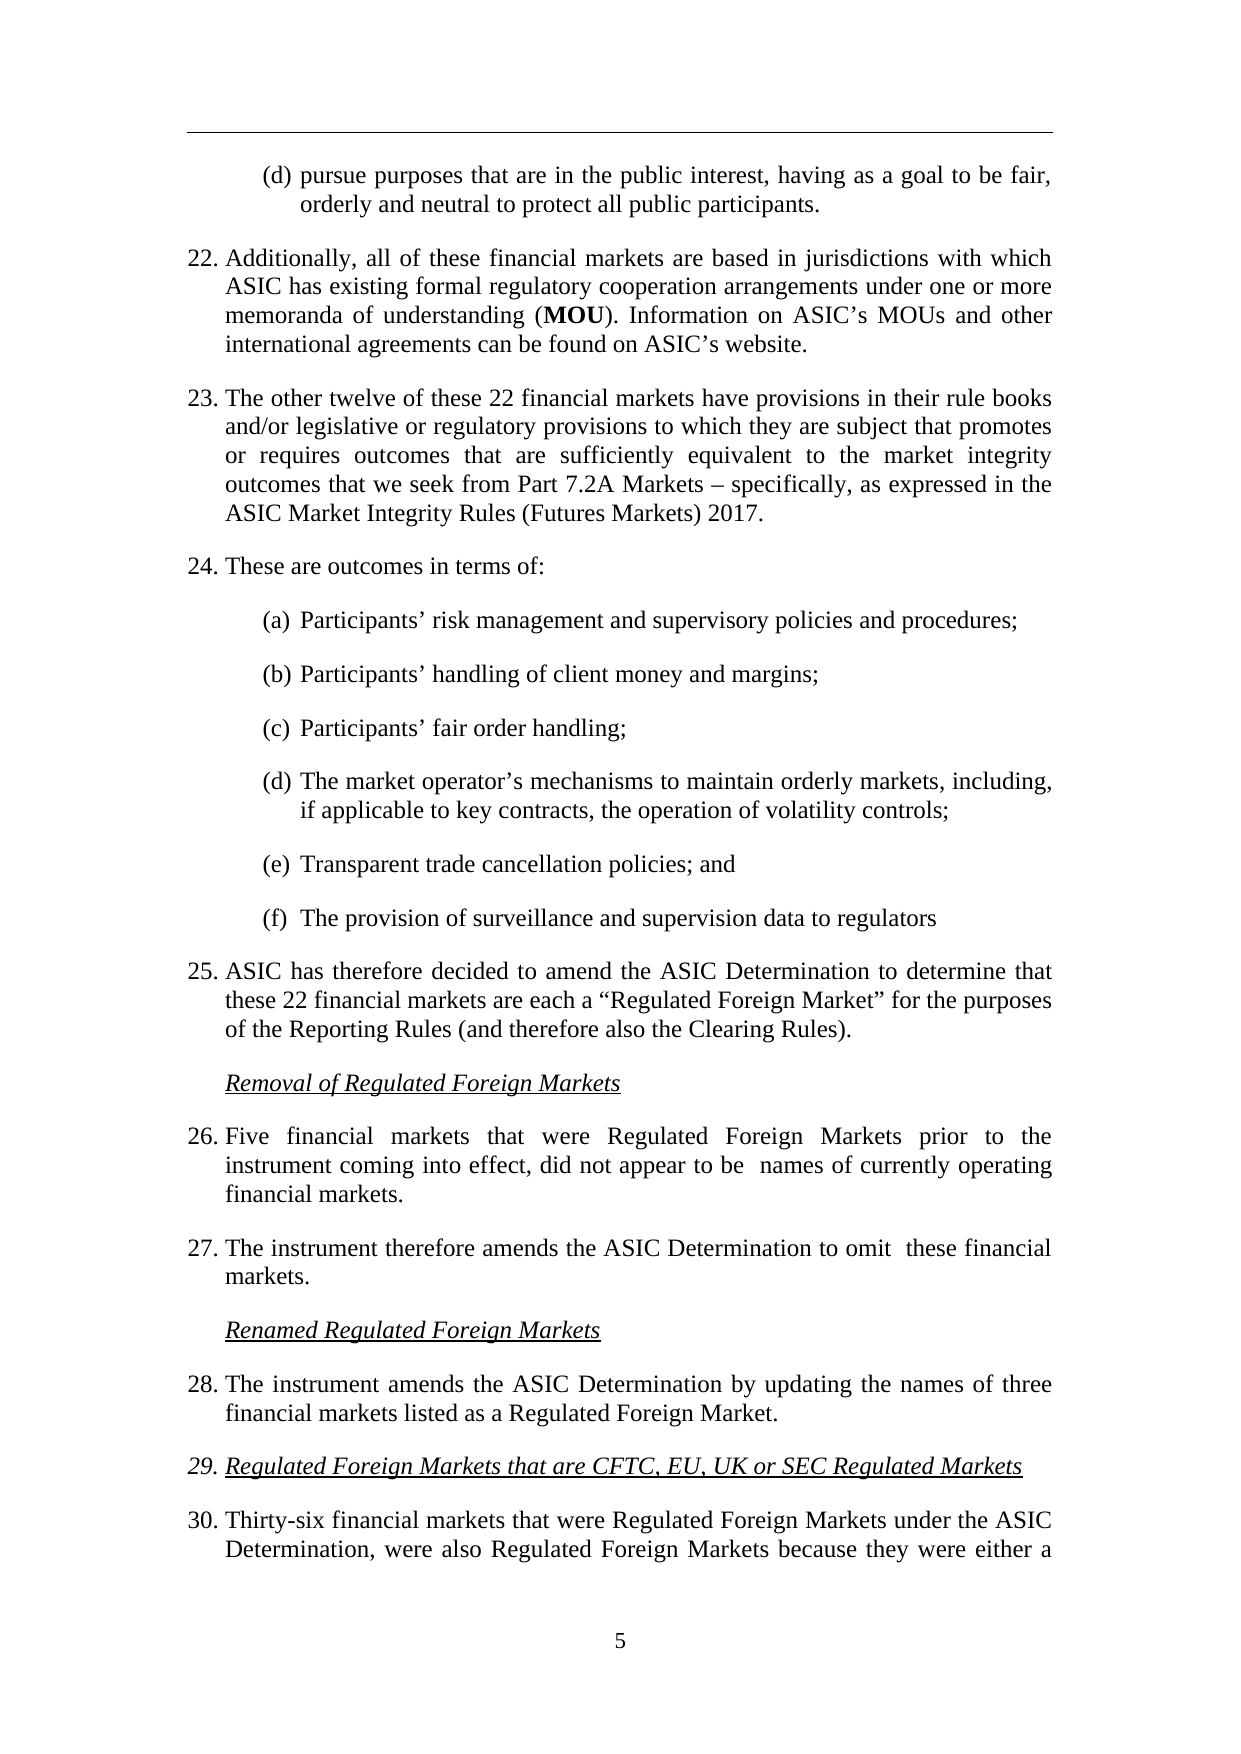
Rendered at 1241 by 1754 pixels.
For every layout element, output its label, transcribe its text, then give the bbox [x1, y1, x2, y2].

list Participants’ fair order handling; [262, 713, 1053, 741]
list ASIC has therefore decided to amend the ASIC Determination to determine that these 22 financial markets are each a “Regulated Foreign Market” for the purposes of the Reporting Rules (and therefore also the Clearing Rules). [187, 956, 1053, 1043]
list The provision of surveillance and supervision data to regulators [262, 903, 1053, 931]
list Five financial markets that were Regulated Foreign Markets prior to the instrument coming into effect, did not appear to be names of currently operating financial markets. [187, 1121, 1053, 1208]
text Removal of Regulated Foreign Markets [225, 1068, 1053, 1096]
list Regulated Foreign Markets that are CFTC, EU, UK or SEC Regulated Markets [187, 1451, 1053, 1480]
text Renamed Regulated Foreign Markets [225, 1315, 1053, 1344]
list Transparent trade cancellation policies; and [262, 849, 1053, 878]
list The instrument amends the ASIC Determination by updating the names of three financial markets listed as a Regulated Foreign Market. [187, 1369, 1053, 1426]
list The market operator’s mechanisms to maintain orderly markets, including, if applicable to key contracts, the operation of volatility controls; [262, 766, 1053, 824]
list Participants’ handling of client money and margins; [262, 659, 1053, 688]
list pursue purposes that are in the public interest, having as a goal to be fair, orderly and neutral to protect all public participants. [262, 160, 1053, 218]
list Participants’ risk management and supervisory policies and procedures; [262, 605, 1053, 634]
list Additionally, all of these financial markets are based in jurisdictions with which ASIC has existing formal regulatory cooperation arrangements under one or more memoranda of understanding (MOU). Information on ASIC’s MOUs and other international agreements can be found on ASIC’s website. [187, 243, 1053, 358]
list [187, 1505, 1053, 1563]
list These are outcomes in terms of: [187, 551, 1053, 580]
list The other twelve of these 22 financial markets have provisions in their rule books and/or legislative or regulatory provisions to which they are subject that promotes or requires outcomes that are sufficiently equivalent to the market integrity outcomes that we seek from Part 7.2A Markets – specifically, as expressed in the ASIC Market Integrity Rules (Futures Markets) 2017. [187, 383, 1053, 526]
list The instrument therefore amends the ASIC Determination to omit these financial markets. [187, 1233, 1053, 1290]
